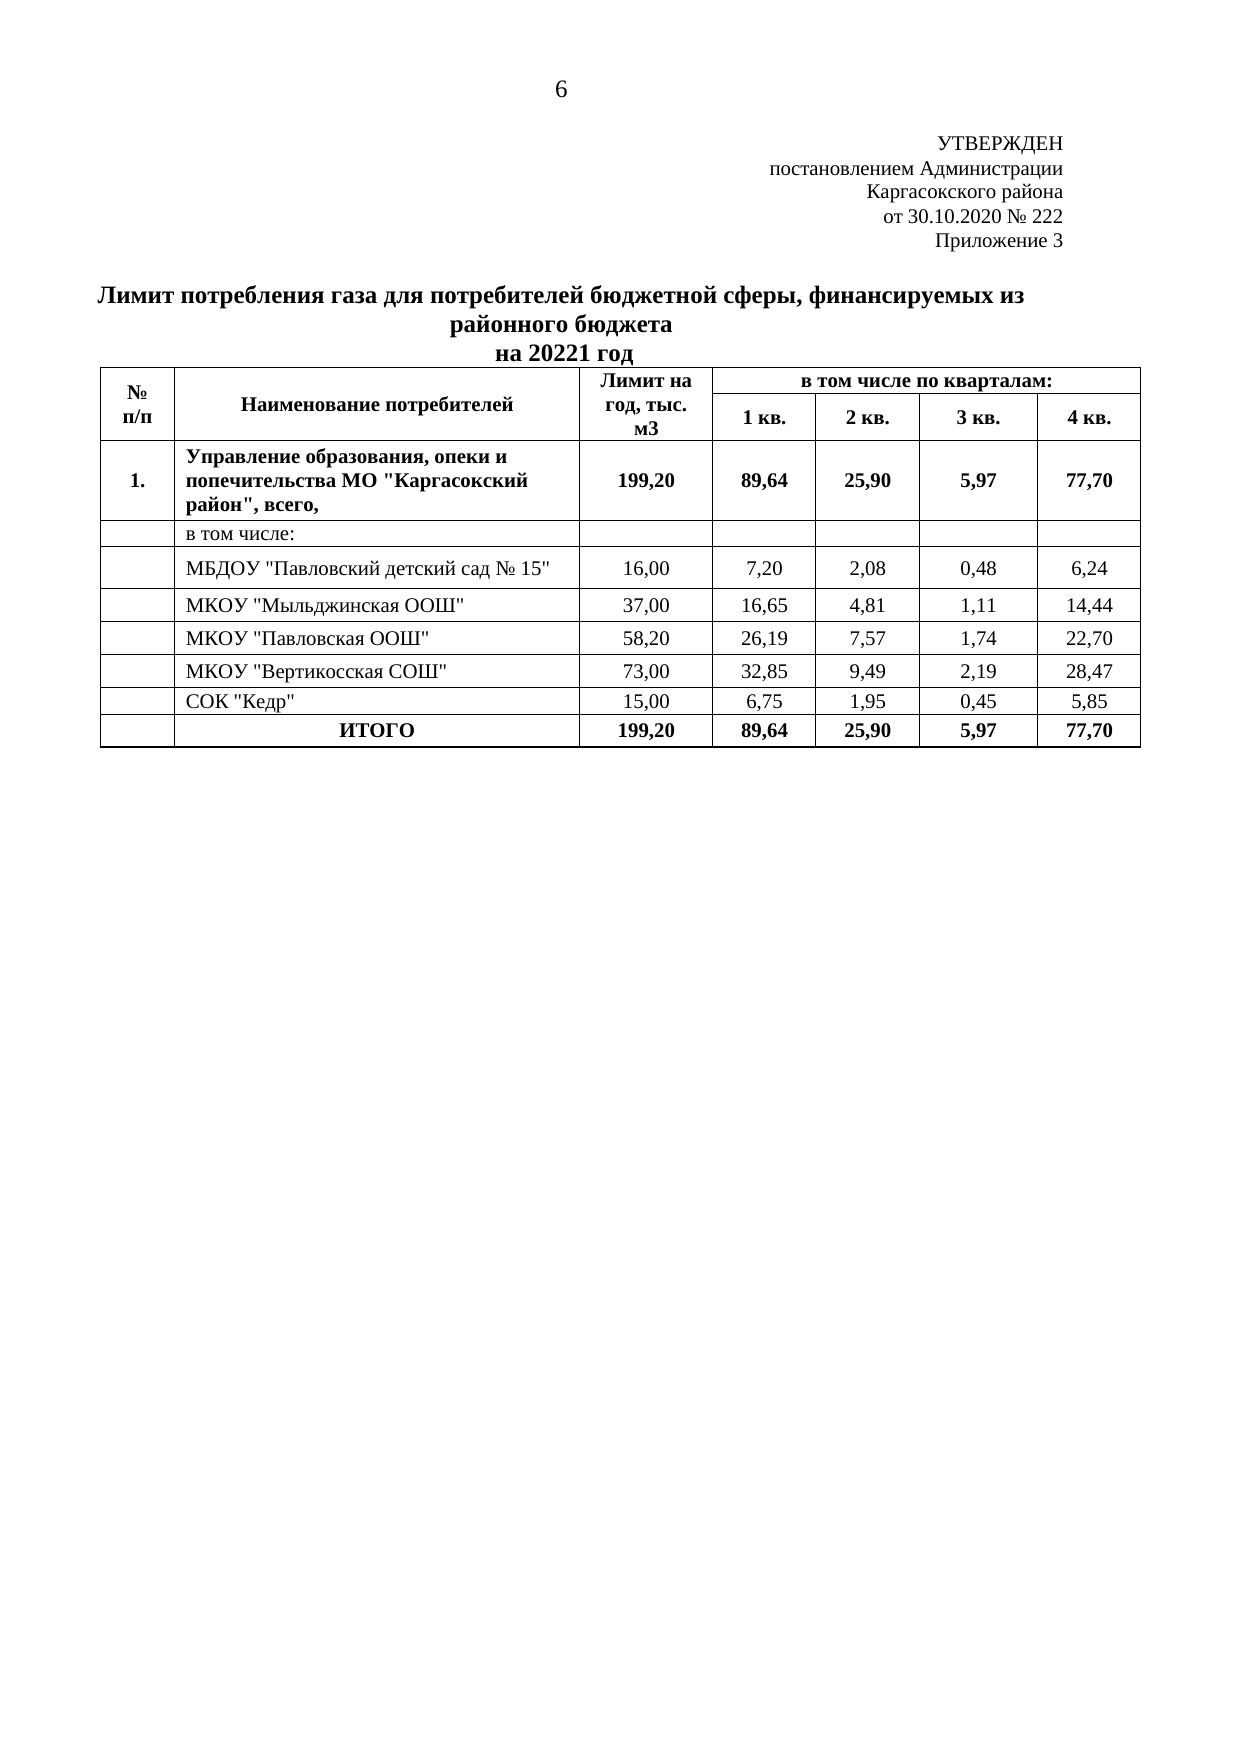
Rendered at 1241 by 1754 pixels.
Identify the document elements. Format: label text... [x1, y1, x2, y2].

table_cell 5,85 [1038, 688, 1140, 713]
table_cell 4 кв. [1038, 394, 1140, 440]
table_cell [101, 622, 174, 654]
table_cell МКОУ "Вертикосская СОШ" [175, 655, 579, 687]
table_cell МБДОУ "Павловский детский сад № 15" [175, 547, 579, 588]
table_cell 0,45 [920, 688, 1037, 713]
table_cell 25,90 [816, 715, 919, 746]
table_cell 77,70 [1038, 441, 1140, 519]
table_header № п/п [101, 368, 174, 440]
table_header Наименование потребителей [175, 368, 579, 440]
table_cell 37,00 [580, 589, 712, 621]
table_cell 16,65 [713, 589, 815, 621]
table_cell 3 кв. [920, 394, 1037, 440]
table_header Лимит на год, тыс. м3 [580, 368, 712, 440]
text на 20221 год [59, 338, 1063, 367]
table_cell 7,20 [713, 547, 815, 588]
table_cell 89,64 [713, 441, 815, 519]
text Лимит потребления газа для потребителей бюджетной сферы, финансируемых из районного бюджета [59, 280, 1063, 338]
table_cell [101, 655, 174, 687]
text Приложение 3 [59, 228, 1063, 252]
table_cell 32,85 [713, 655, 815, 687]
table_cell 0,48 [920, 547, 1037, 588]
table_header в том числе по кварталам: [713, 368, 1140, 393]
text от 30.10.2020 № 222 [59, 203, 1063, 228]
table_cell [920, 521, 1037, 546]
table_cell 5,97 [920, 715, 1037, 746]
table_cell 1,74 [920, 622, 1037, 654]
table_cell 73,00 [580, 655, 712, 687]
table_cell 58,20 [580, 622, 712, 654]
table_cell 5,97 [920, 441, 1037, 519]
table_cell 6,75 [713, 688, 815, 713]
table_cell 199,20 [580, 441, 712, 519]
table_cell 25,90 [816, 441, 919, 519]
table_cell 2,08 [816, 547, 919, 588]
table_cell 1,95 [816, 688, 919, 713]
table_cell 89,64 [713, 715, 815, 746]
table_cell 1 кв. [713, 394, 815, 440]
table_cell [101, 688, 174, 713]
table_cell [101, 715, 174, 746]
text Каргасокского района [59, 179, 1063, 203]
table_cell 1. [101, 441, 174, 519]
table_cell 6,24 [1038, 547, 1140, 588]
table_cell 77,70 [1038, 715, 1140, 746]
table_cell 2,19 [920, 655, 1037, 687]
table_cell [101, 521, 174, 546]
text УТВЕРЖДЕН [59, 131, 1063, 155]
table_cell 28,47 [1038, 655, 1140, 687]
table_cell [713, 521, 815, 546]
table_cell в том числе: [175, 521, 579, 546]
table_cell [816, 521, 919, 546]
table_cell 4,81 [816, 589, 919, 621]
table_cell 16,00 [580, 547, 712, 588]
table_cell 9,49 [816, 655, 919, 687]
table_cell МКОУ "Павловская ООШ" [175, 622, 579, 654]
table_cell [101, 589, 174, 621]
table_cell 1,11 [920, 589, 1037, 621]
table_cell 22,70 [1038, 622, 1140, 654]
table_cell [101, 547, 174, 588]
table_cell [1038, 521, 1140, 546]
table_cell [580, 521, 712, 546]
table_cell 26,19 [713, 622, 815, 654]
table_cell Управление образования, опеки и попечительства МО "Каргасокский район", всего, [175, 441, 579, 519]
table_cell СОК "Кедр" [175, 688, 579, 713]
table_cell 7,57 [816, 622, 919, 654]
table_cell 14,44 [1038, 589, 1140, 621]
table_cell 199,20 [580, 715, 712, 746]
table_cell 2 кв. [816, 394, 919, 440]
table_cell 15,00 [580, 688, 712, 713]
text постановлением Администрации [59, 155, 1063, 179]
table_cell ИТОГО [175, 715, 579, 746]
table_cell МКОУ "Мыльджинская ООШ" [175, 589, 579, 621]
